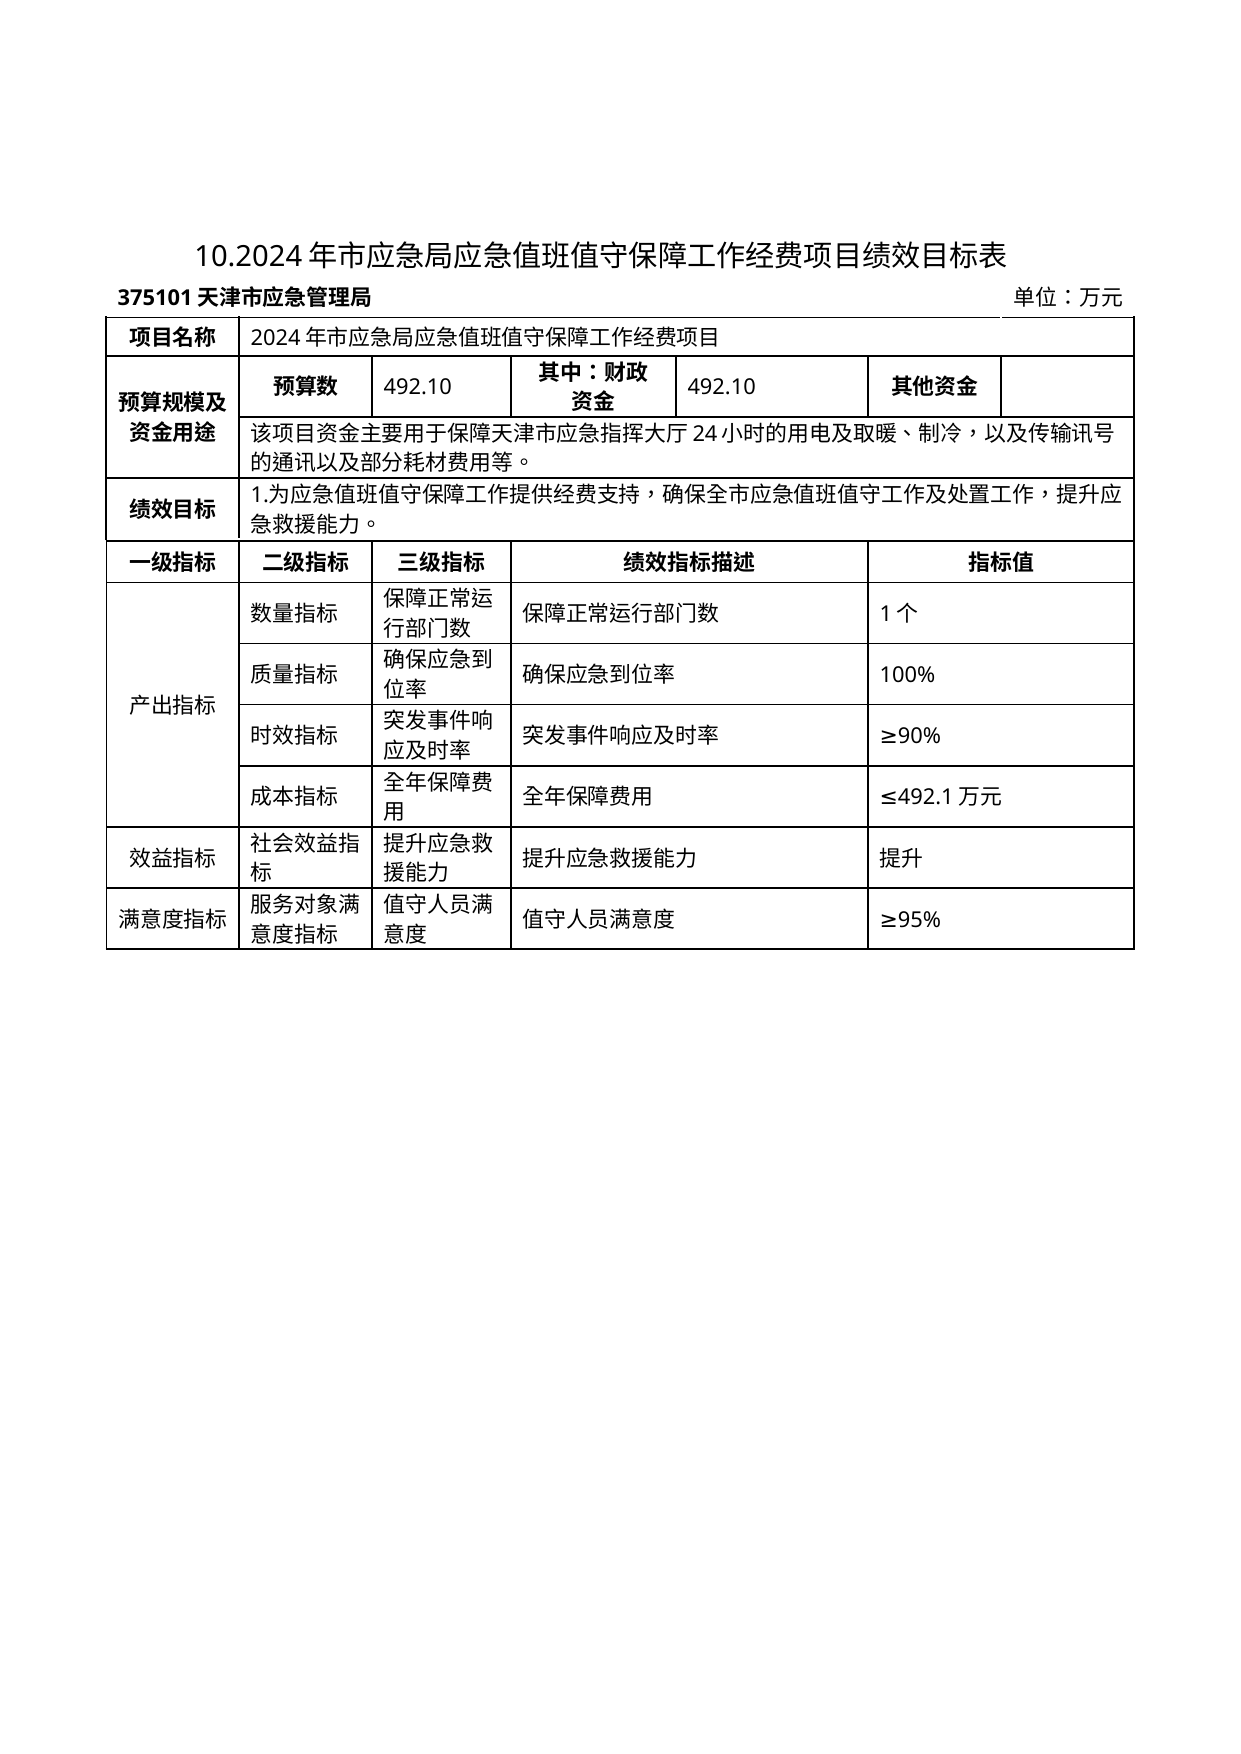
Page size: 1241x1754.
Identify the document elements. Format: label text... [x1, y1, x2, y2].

table_cell 全年保障费用 [512, 767, 867, 826]
table_cell 成本指标 [240, 767, 371, 826]
table_cell 1.为应急值班值守保障工作提供经费支持，确保全市应急值班值守工作及处置工作，提升应急救援能力。 [240, 479, 1133, 538]
table_cell 2024年市应急局应急值班值守保障工作经费项目 [240, 318, 1133, 355]
table_cell 满意度指标 [107, 889, 238, 948]
table_cell 确保应急到位率 [373, 644, 510, 704]
table_cell 100% [869, 644, 1133, 704]
table_cell 其他资金 [869, 357, 1000, 416]
table_cell 492.10 [373, 357, 510, 416]
table_cell 产出指标 [107, 583, 238, 826]
text 10.2024年市应急局应急值班值守保障工作经费项目绩效目标表 [136, 235, 1104, 275]
table_cell 质量指标 [240, 644, 371, 704]
table_header 绩效指标描述 [512, 542, 867, 581]
table_cell [1002, 357, 1133, 416]
table_cell 保障正常运行部门数 [373, 583, 510, 643]
table_cell 提升 [869, 828, 1133, 887]
table_cell 其中：财政 资金 [512, 357, 675, 416]
table_cell 1个 [869, 583, 1133, 643]
table_cell 值守人员满意度 [373, 889, 510, 948]
table_header 指标值 [869, 542, 1133, 581]
table_cell ≥90% [869, 705, 1133, 765]
table_cell 该项目资金主要用于保障天津市应急指挥大厅24小时的用电及取暖、制冷，以及传输讯号的通讯以及部分耗材费用等。 [240, 418, 1133, 477]
table_cell 预算规模及资金用途 [107, 357, 238, 477]
table_header 二级指标 [240, 542, 371, 581]
table_cell 提升应急救援能力 [373, 828, 510, 887]
table_cell 效益指标 [107, 828, 238, 887]
table_cell ≥95% [869, 889, 1133, 948]
table_cell 确保应急到位率 [512, 644, 867, 704]
table_cell 492.10 [677, 357, 867, 416]
table_cell 全年保障费用 [373, 767, 510, 826]
table_cell 保障正常运行部门数 [512, 583, 867, 643]
table_cell 服务对象满意度指标 [240, 889, 371, 948]
table_header 375101天津市应急管理局 [107, 277, 1000, 316]
table_cell ≤492.1万元 [869, 767, 1133, 826]
table_header 单位：万元 [1002, 277, 1133, 316]
table_cell 提升应急救援能力 [512, 828, 867, 887]
table_cell 值守人员满意度 [512, 889, 867, 948]
table_cell 项目名称 [107, 318, 238, 355]
table_cell 突发事件响应及时率 [373, 705, 510, 765]
table_cell 绩效目标 [107, 479, 238, 538]
table_header 三级指标 [373, 542, 510, 581]
table_cell 突发事件响应及时率 [512, 705, 867, 765]
table_cell 数量指标 [240, 583, 371, 643]
table_cell 时效指标 [240, 705, 371, 765]
table_header 一级指标 [107, 542, 238, 581]
table_cell 预算数 [240, 357, 371, 416]
table_cell 社会效益指标 [240, 828, 371, 887]
